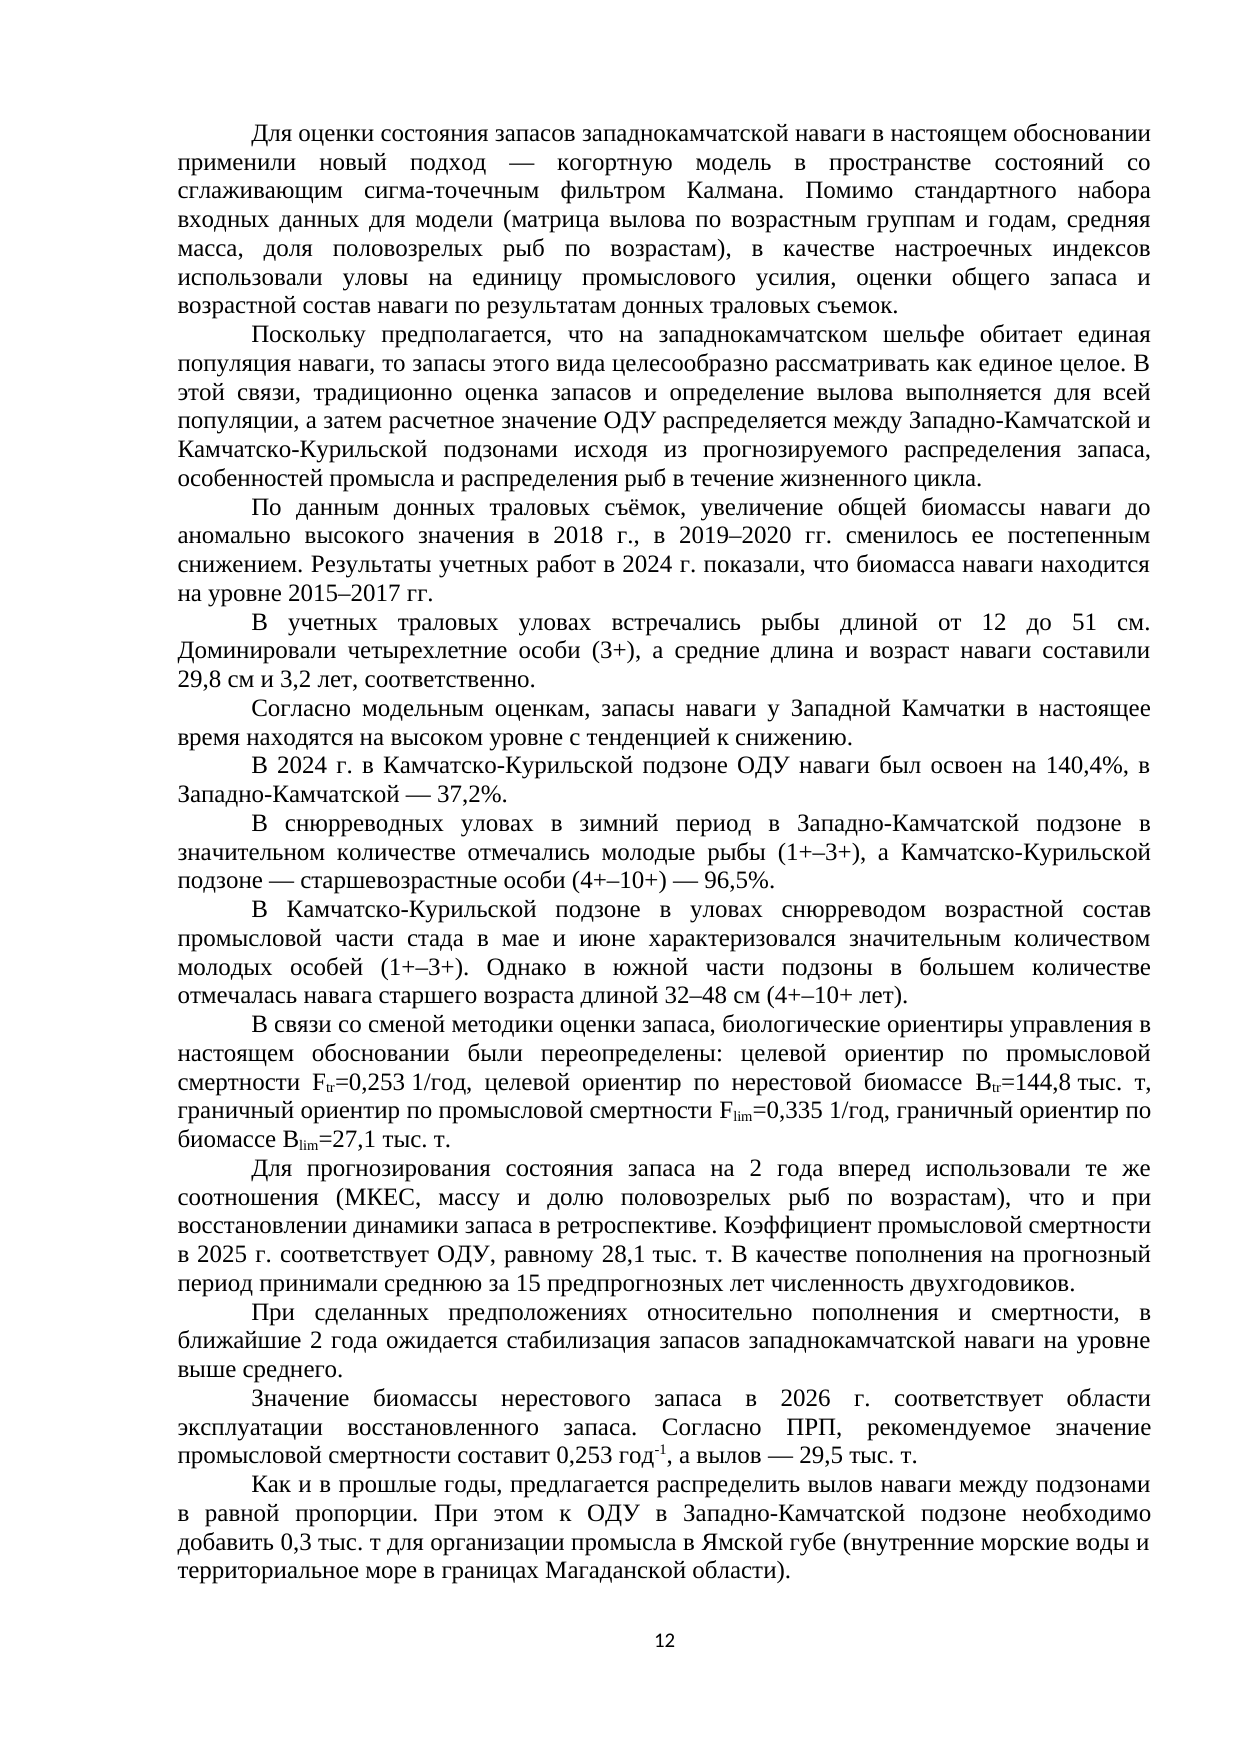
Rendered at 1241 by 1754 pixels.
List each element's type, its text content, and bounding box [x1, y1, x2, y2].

text При сделанных предположениях относительно пополнения и смертности, в ближайшие 2 года ожидается стабилизация запасов западнокамчатской наваги на уровне выше среднего. [177, 1297, 1152, 1383]
text В Камчатско-Курильской подзоне в уловах снюрреводом возрастной состав промысловой части стада в мае и июне характеризовался значительным количеством молодых особей (1+–3+). Однако в южной части подзоны в большем количестве отмечалась навага старшего возраста длиной 32–48 см (4+–10+ лет). [177, 894, 1152, 1009]
text В 2024 г. в Камчатско-Курильской подзоне ОДУ наваги был освоен на 140,4%, в Западно-Камчатской — 37,2%. [177, 751, 1152, 808]
text По данным донных траловых съёмок, увеличение общей биомассы наваги до аномально высокого значения в 2018 г., в 2019–2020 гг. сменилось ее постепенным снижением. Результаты учетных работ в 2024 г. показали, что биомасса наваги находится на уровне 2015–2017 гг. [177, 492, 1152, 607]
text В снюрреводных уловах в зимний период в Западно-Камчатской подзоне в значительном количестве отмечались молодые рыбы (1+–3+), а Камчатско-Курильской подзоне — старшевозрастные особи (4+–10+) — 96,5%. [177, 808, 1152, 894]
text В связи со сменой методики оценки запаса, биологические ориентиры управления в настоящем обосновании были переопределены: целевой ориентир по промысловой смертности Ftr=0,253 1/год, целевой ориентир по нерестовой биомассе Btr=144,8 тыс. т, граничный ориентир по промысловой смертности Flim=0,335 1/год, граничный ориентир по биомассе Blim=27,1 тыс. т. [177, 1009, 1152, 1153]
text В учетных траловых уловах встречались рыбы длиной от 12 до 51 см. Доминировали четырехлетние особи (3+), а средние длина и возраст наваги составили 29,8 см и 3,2 лет, соответственно. [177, 607, 1152, 693]
text Значение биомассы нерестового запаса в 2026 г. соответствует области эксплуатации восстановленного запаса. Согласно ПРП, рекомендуемое значение промысловой смертности составит 0,253 год-1, а вылов — 29,5 тыс. т. [177, 1383, 1152, 1469]
text Как и в прошлые годы, предлагается распределить вылов наваги между подзонами в равной пропорции. При этом к ОДУ в Западно-Камчатской подзоне необходимо добавить 0,3 тыс. т для организации промысла в Ямской губе (внутренние морские воды и территориальное море в границах Магаданской области). [177, 1469, 1152, 1584]
text Для прогнозирования состояния запаса на 2 года вперед использовали те же соотношения (МКЕС, массу и долю половозрелых рыб по возрастам), что и при восстановлении динамики запаса в ретроспективе. Коэффициент промысловой смертности в 2025 г. соответствует ОДУ, равному 28,1 тыс. т. В качестве пополнения на прогнозный период принимали среднюю за 15 предпрогнозных лет численность двухгодовиков. [177, 1153, 1152, 1297]
text Поскольку предполагается, что на западнокамчатском шельфе обитает единая популяция наваги, то запасы этого вида целесообразно рассматривать как единое целое. В этой связи, традиционно оценка запасов и определение вылова выполняется для всей популяции, а затем расчетное значение ОДУ распределяется между Западно-Камчатской и Камчатско-Курильской подзонами исходя из прогнозируемого распределения запаса, особенностей промысла и распределения рыб в течение жизненного цикла. [177, 319, 1152, 492]
text Для оценки состояния запасов западнокамчатской наваги в настоящем обосновании применили новый подход — когортную модель в пространстве состояний со сглаживающим сигма-точечным фильтром Калмана. Помимо стандартного набора входных данных для модели (матрица вылова по возрастным группам и годам, средняя масса, доля половозрелых рыб по возрастам), в качестве настроечных индексов использовали уловы на единицу промыслового усилия, оценки общего запаса и возрастной состав наваги по результатам донных траловых съемок. [177, 118, 1152, 319]
text Согласно модельным оценкам, запасы наваги у Западной Камчатки в настоящее время находятся на высоком уровне с тенденцией к снижению. [177, 693, 1152, 751]
